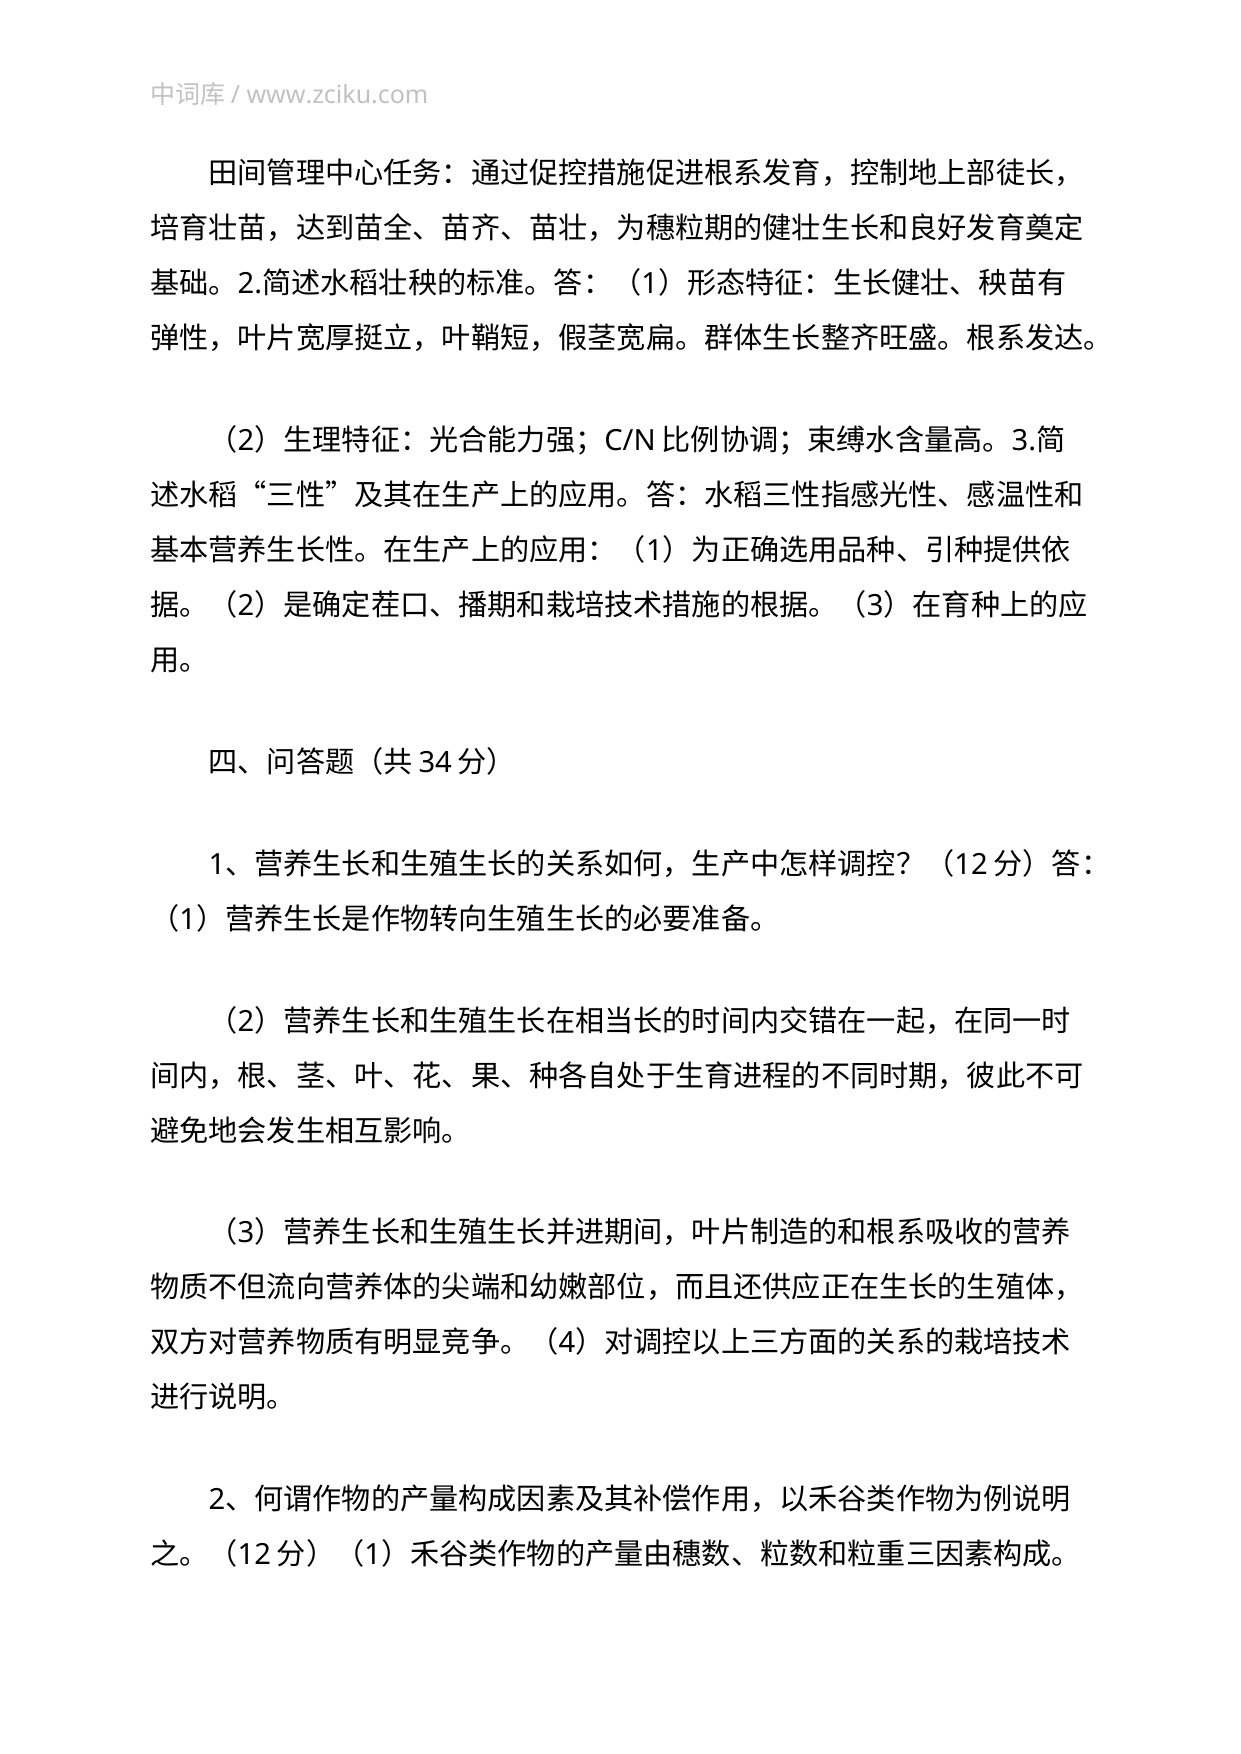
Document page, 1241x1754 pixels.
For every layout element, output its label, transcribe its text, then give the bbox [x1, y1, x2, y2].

text （2）营养生长和生殖生长在相当长的时间内交错在一起，在同一时间内，根、茎、叶、花、果、种各自处于生育进程的不同时期，彼此不可避免地会发生相互影响。 [150, 997, 1090, 1149]
text 1、营养生长和生殖生长的关系如何，生产中怎样调控？（12分）答：（1）营养生长是作物转向生殖生长的必要准备。 [150, 840, 1090, 938]
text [150, 1476, 1090, 1573]
text （2）生理特征：光合能力强；C/N比例协调；束缚水含量高。3.简述水稻“三性”及其在生产上的应用。答：水稻三性指感光性、感温性和基本营养生长性。在生产上的应用：（1）为正确选用品种、引种提供依据。（2）是确定茬口、播期和栽培技术措施的根据。（3）在育种上的应用。 [150, 417, 1090, 679]
text 四、问答题（共34分） [150, 738, 1090, 781]
text 田间管理中心任务：通过促控措施促进根系发育，控制地上部徒长，培育壮苗，达到苗全、苗齐、苗壮，为穗粒期的健壮生长和良好发育奠定基础。2.简述水稻壮秧的标准。答：（1）形态特征：生长健壮、秧苗有弹性，叶片宽厚挺立，叶鞘短，假茎宽扁。群体生长整齐旺盛。根系发达。 [150, 150, 1090, 357]
text （3）营养生长和生殖生长并进期间，叶片制造的和根系吸收的营养物质不但流向营养体的尖端和幼嫩部位，而且还供应正在生长的生殖体，双方对营养物质有明显竞争。（4）对调控以上三方面的关系的栽培技术进行说明。 [150, 1209, 1090, 1416]
